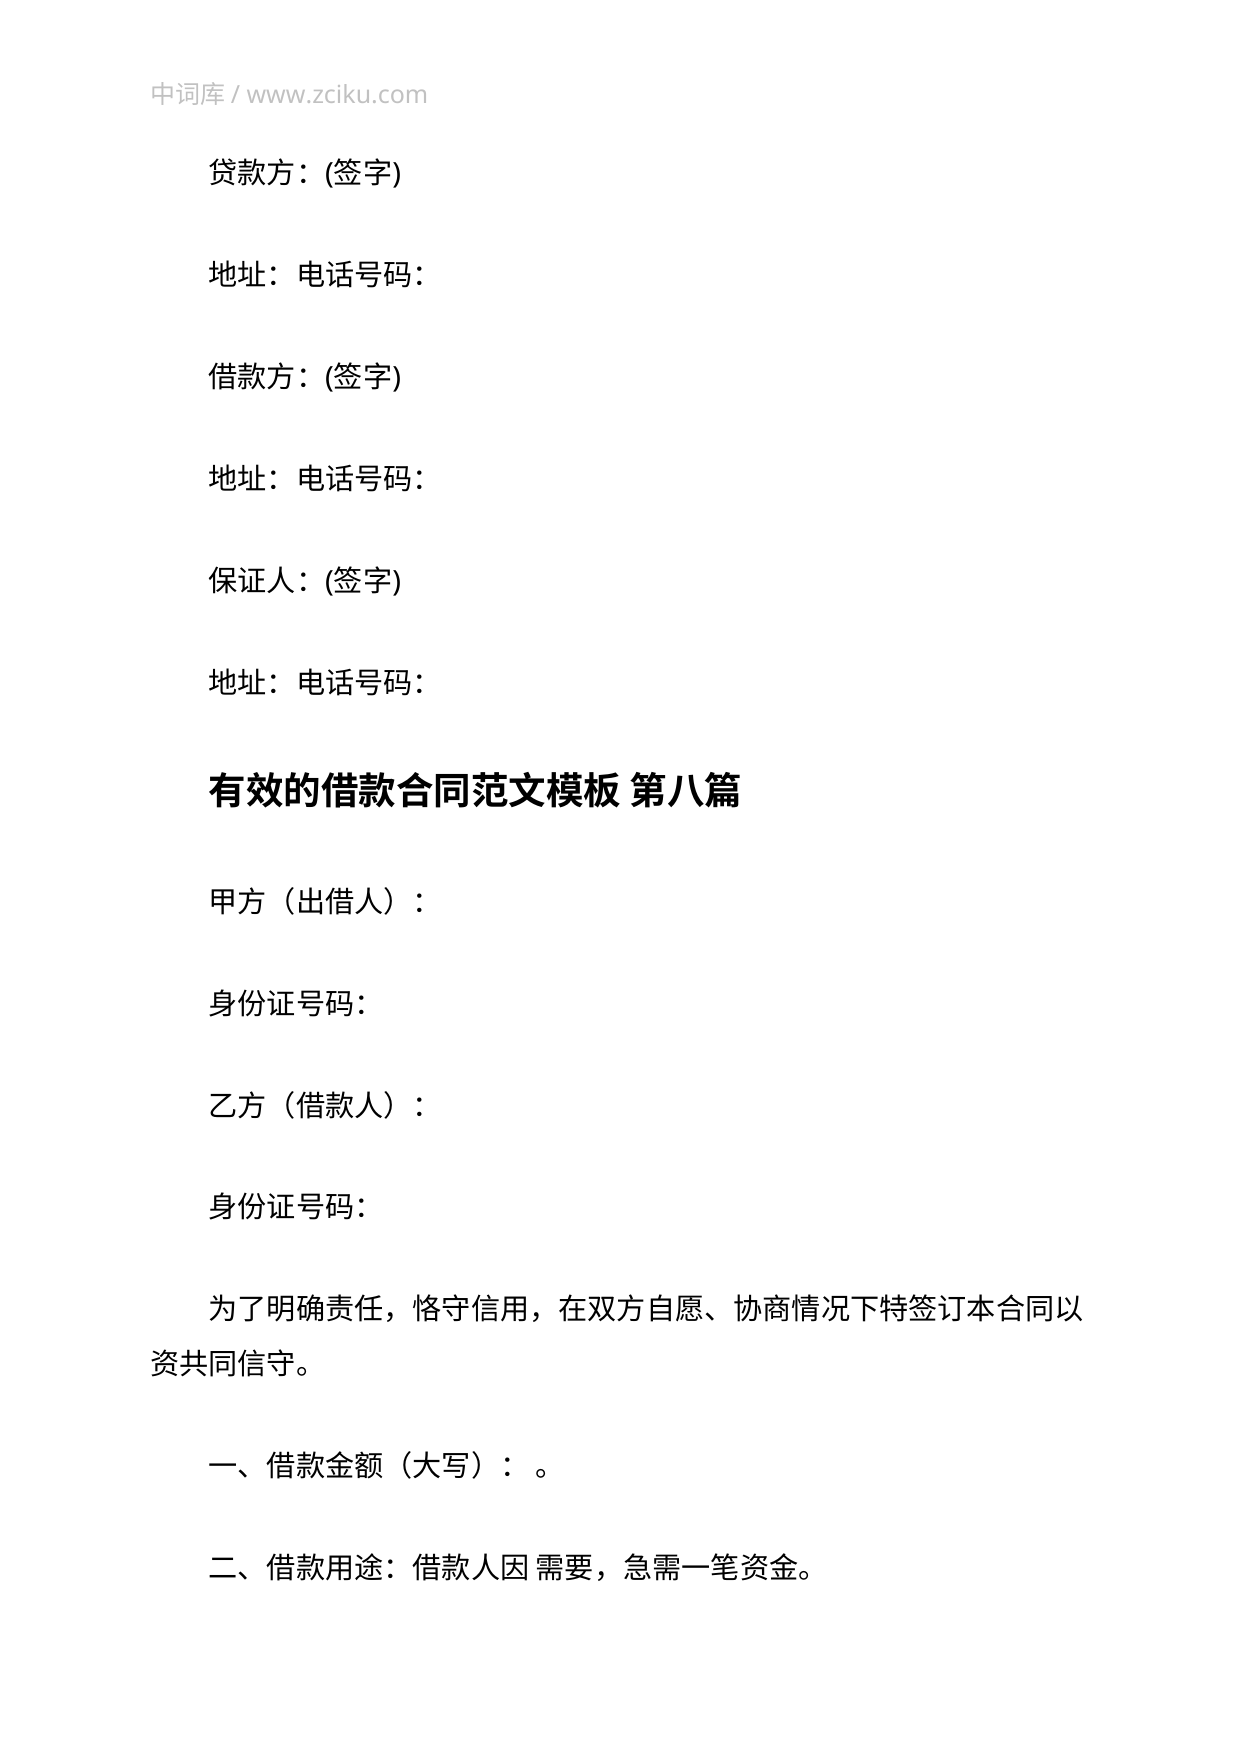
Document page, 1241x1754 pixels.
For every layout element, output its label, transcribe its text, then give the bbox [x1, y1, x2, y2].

text 身份证号码： [150, 980, 1090, 1023]
text 保证人：(签字) [150, 557, 1090, 600]
text 甲方（出借人）： [150, 879, 1090, 921]
text 地址：电话号码： [150, 659, 1090, 702]
text 贷款方：(签字) [150, 150, 1090, 192]
text 一、借款金额（大写）： 。 [150, 1442, 1090, 1485]
text 为了明确责任，恪守信用，在双方自愿、协商情况下特签订本合同以资共同信守。 [150, 1286, 1090, 1383]
text 身份证号码： [150, 1184, 1090, 1226]
text 二、借款用途：借款人因 需要，急需一笔资金。 [150, 1544, 1090, 1586]
text 地址：电话号码： [150, 252, 1090, 294]
text 有效的借款合同范文模板 第八篇 [150, 761, 1090, 816]
text 借款方：(签字) [150, 354, 1090, 396]
text 乙方（借款人）： [150, 1082, 1090, 1124]
text 地址：电话号码： [150, 456, 1090, 498]
